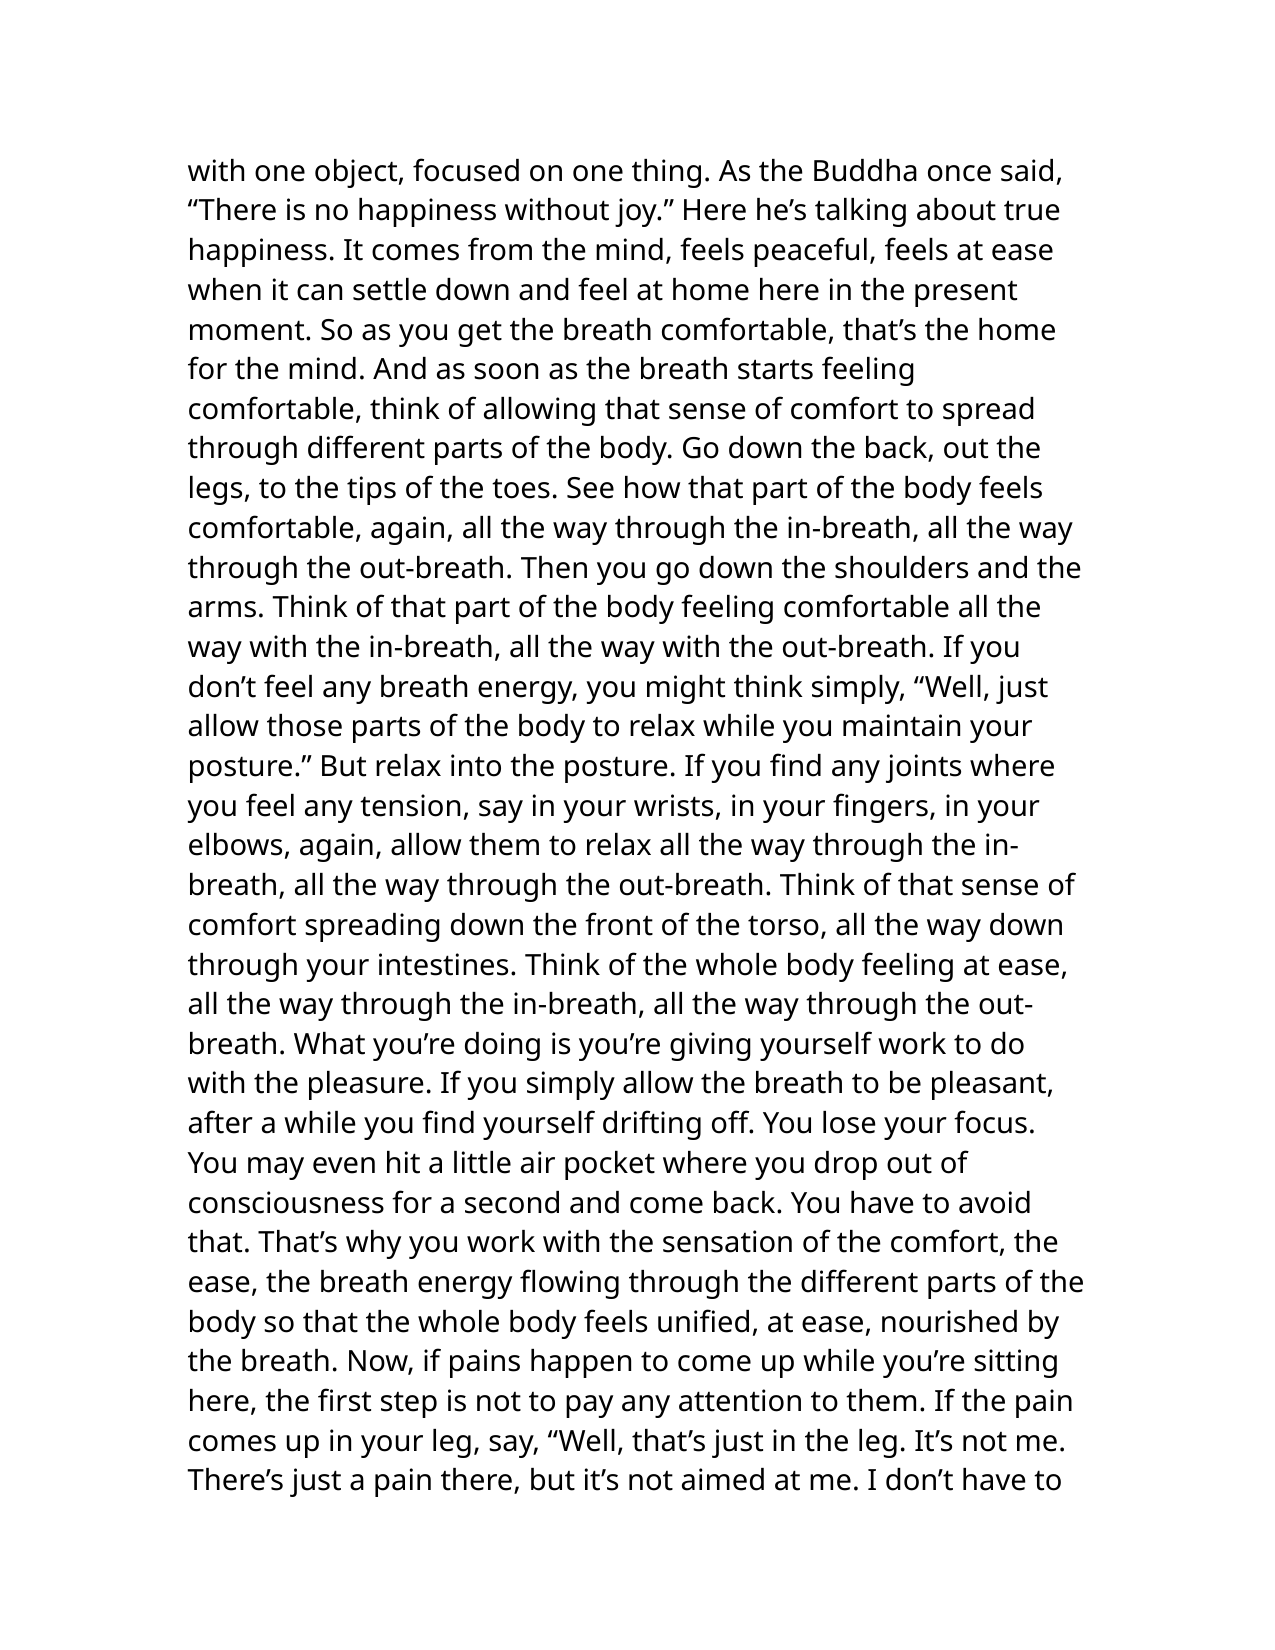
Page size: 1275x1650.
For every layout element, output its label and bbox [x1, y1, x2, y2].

text [187, 150, 1087, 1499]
